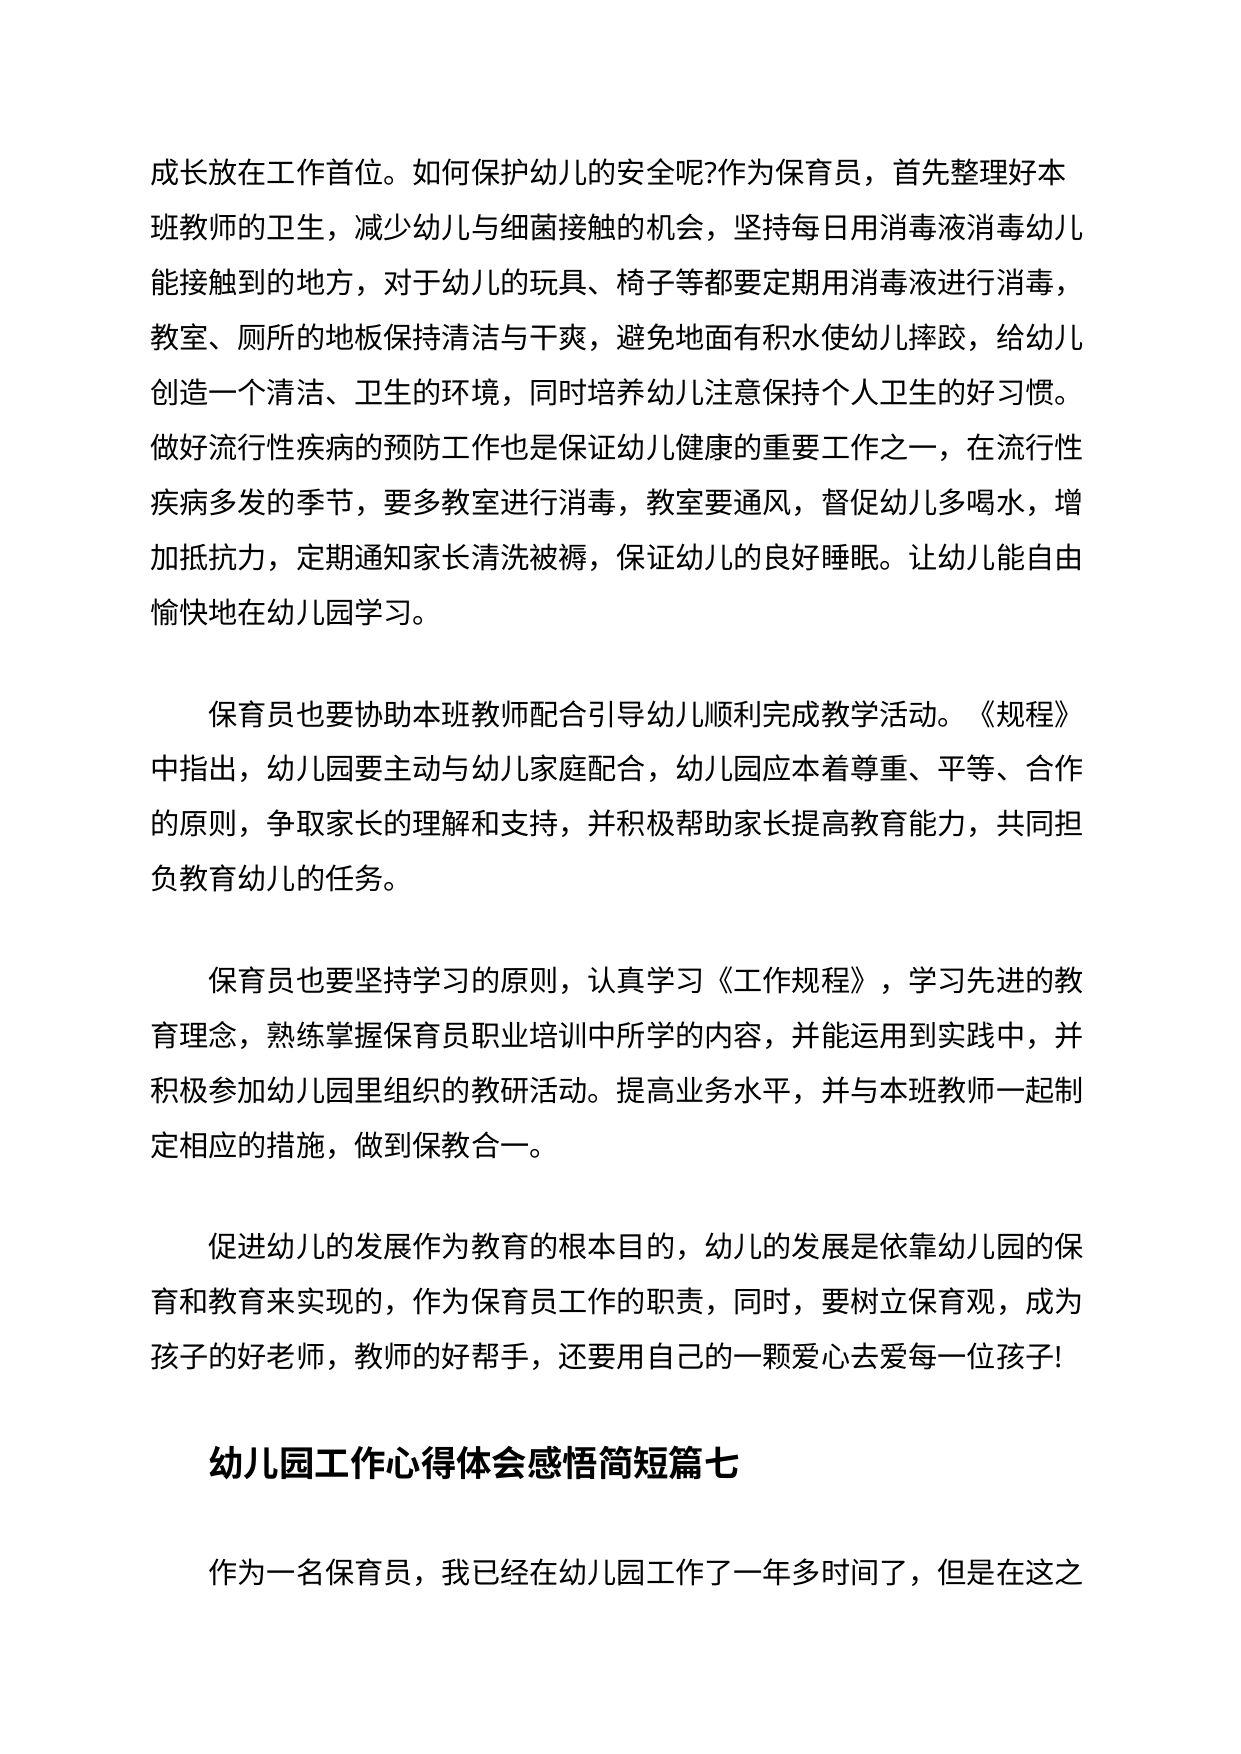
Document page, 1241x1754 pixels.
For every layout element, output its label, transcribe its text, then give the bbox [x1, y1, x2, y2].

text 幼儿园工作心得体会感悟简短篇七 [150, 1436, 1090, 1487]
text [150, 1549, 1090, 1591]
text 保育员也要坚持学习的原则，认真学习《工作规程》，学习先进的教育理念，熟练掌握保育员职业培训中所学的内容，并能运用到实践中，并积极参加幼儿园里组织的教研活动。提高业务水平，并与本班教师一起制定相应的措施，做到保教合一。 [150, 957, 1090, 1164]
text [150, 150, 1090, 632]
text 保育员也要协助本班教师配合引导幼儿顺利完成教学活动。《规程》中指出，幼儿园要主动与幼儿家庭配合，幼儿园应本着尊重、平等、合作的原则，争取家长的理解和支持，并积极帮助家长提高教育能力，共同担负教育幼儿的任务。 [150, 691, 1090, 898]
text 促进幼儿的发展作为教育的根本目的，幼儿的发展是依靠幼儿园的保育和教育来实现的，作为保育员工作的职责，同时，要树立保育观，成为孩子的好老师，教师的好帮手，还要用自己的一颗爱心去爱每一位孩子! [150, 1224, 1090, 1376]
